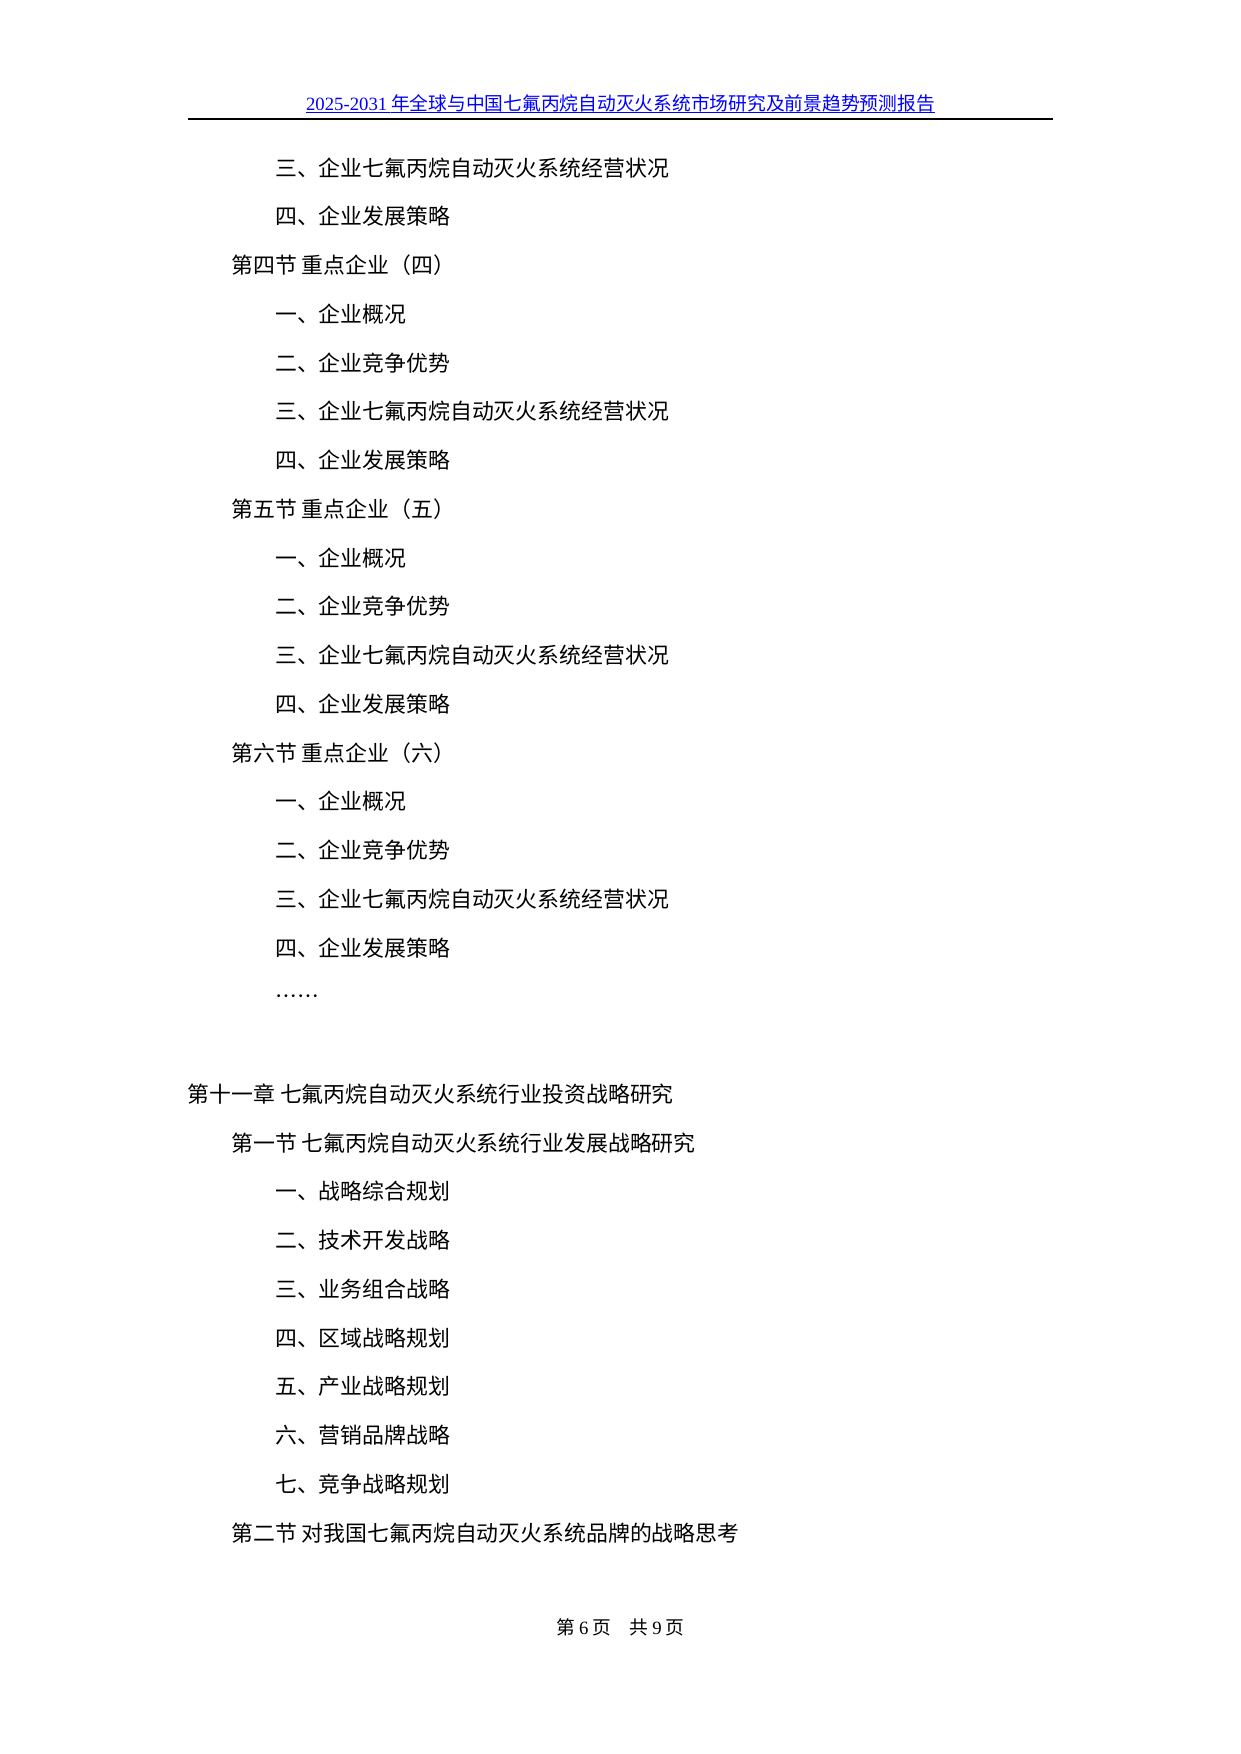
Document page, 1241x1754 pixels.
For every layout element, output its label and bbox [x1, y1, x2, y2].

text [187, 150, 1053, 1548]
